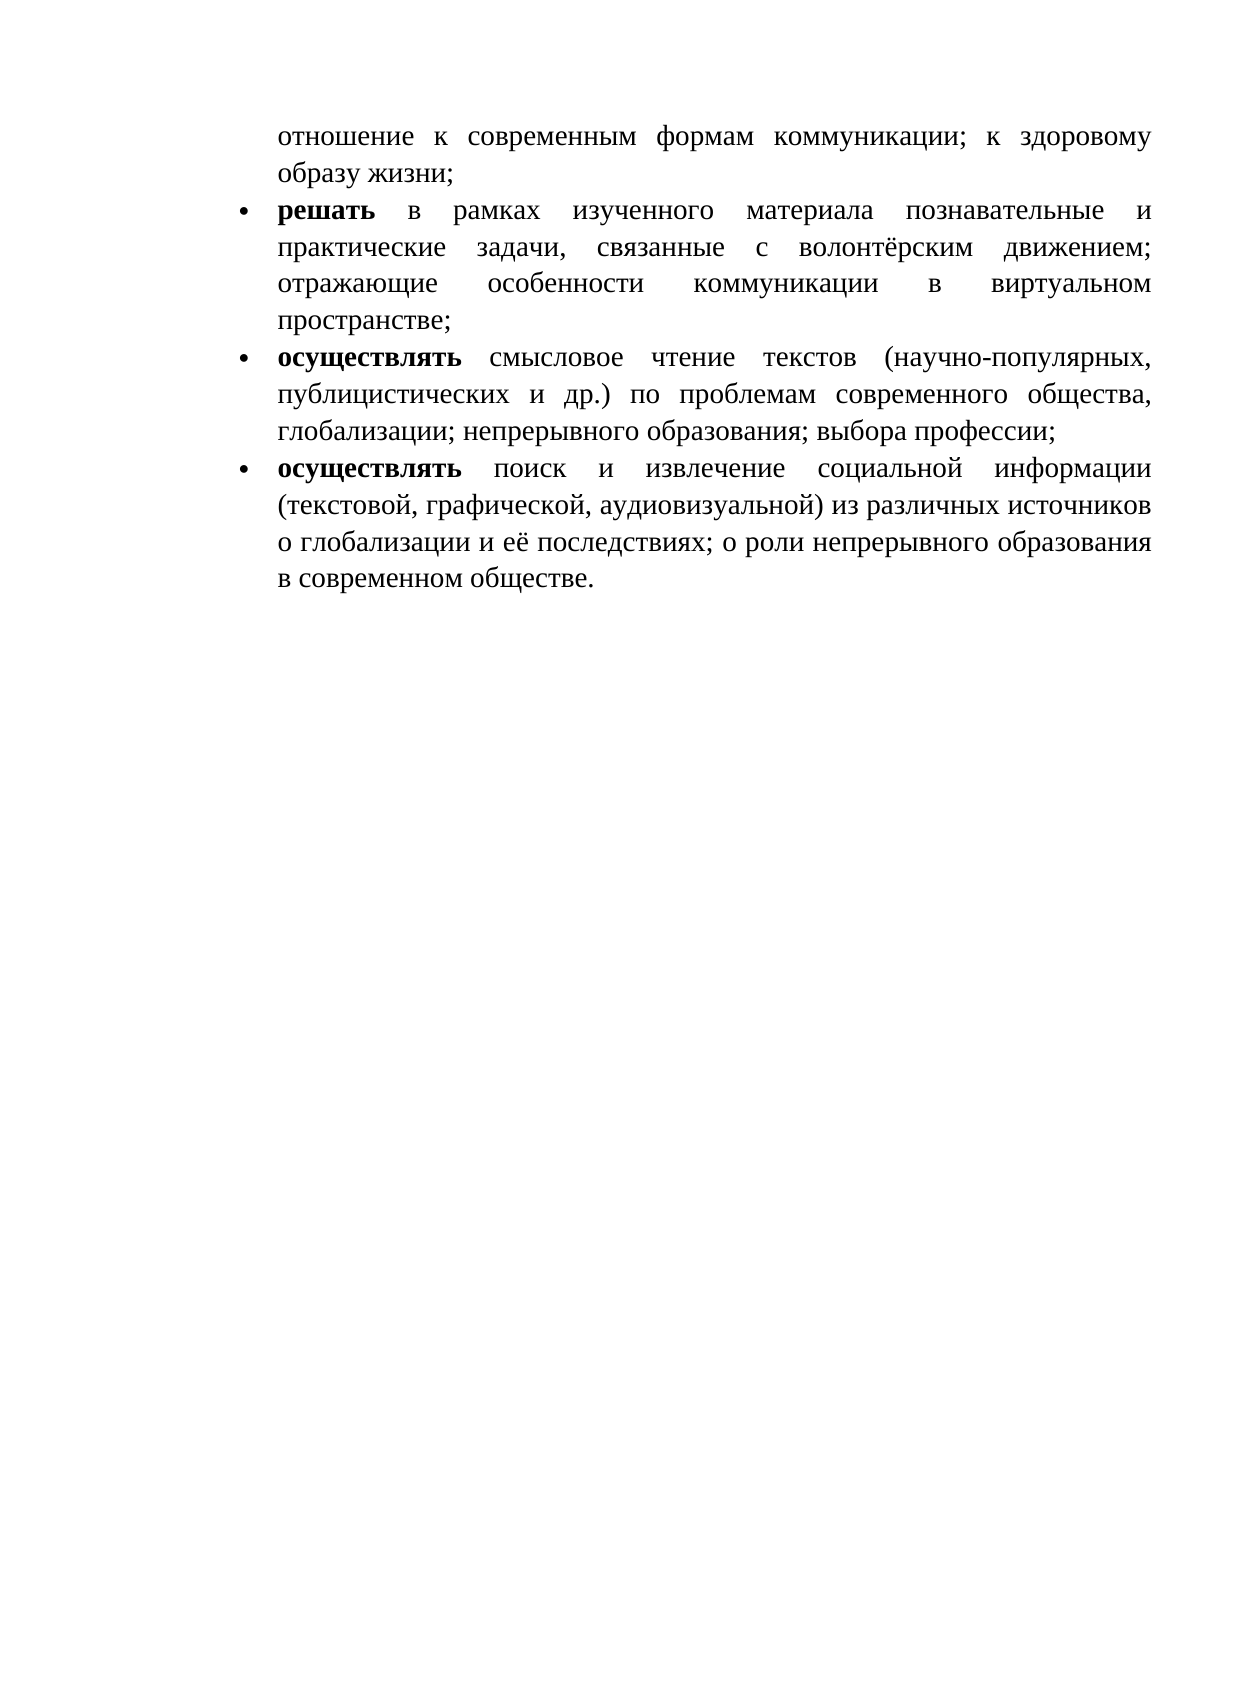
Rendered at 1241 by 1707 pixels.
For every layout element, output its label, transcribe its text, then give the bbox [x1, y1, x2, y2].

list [240, 118, 1152, 188]
list осуществлять поиск и извлечение социальной информации (текстовой, графической, аудиовизуальной) из различных источников о глобализации и её последствиях; о роли непрерывного образования в современном обществе. [240, 450, 1152, 594]
list осуществлять смысловое чтение текстов (научно-популярных, публицистических и др.) по проблемам современного общества, глобализации; непрерывного образования; выбора профессии; [240, 339, 1152, 447]
list решать в рамках изученного материала познавательные и практические задачи, связанные с волонтёрским движением; отражающие особенности коммуникации в виртуальном пространстве; [240, 192, 1152, 336]
